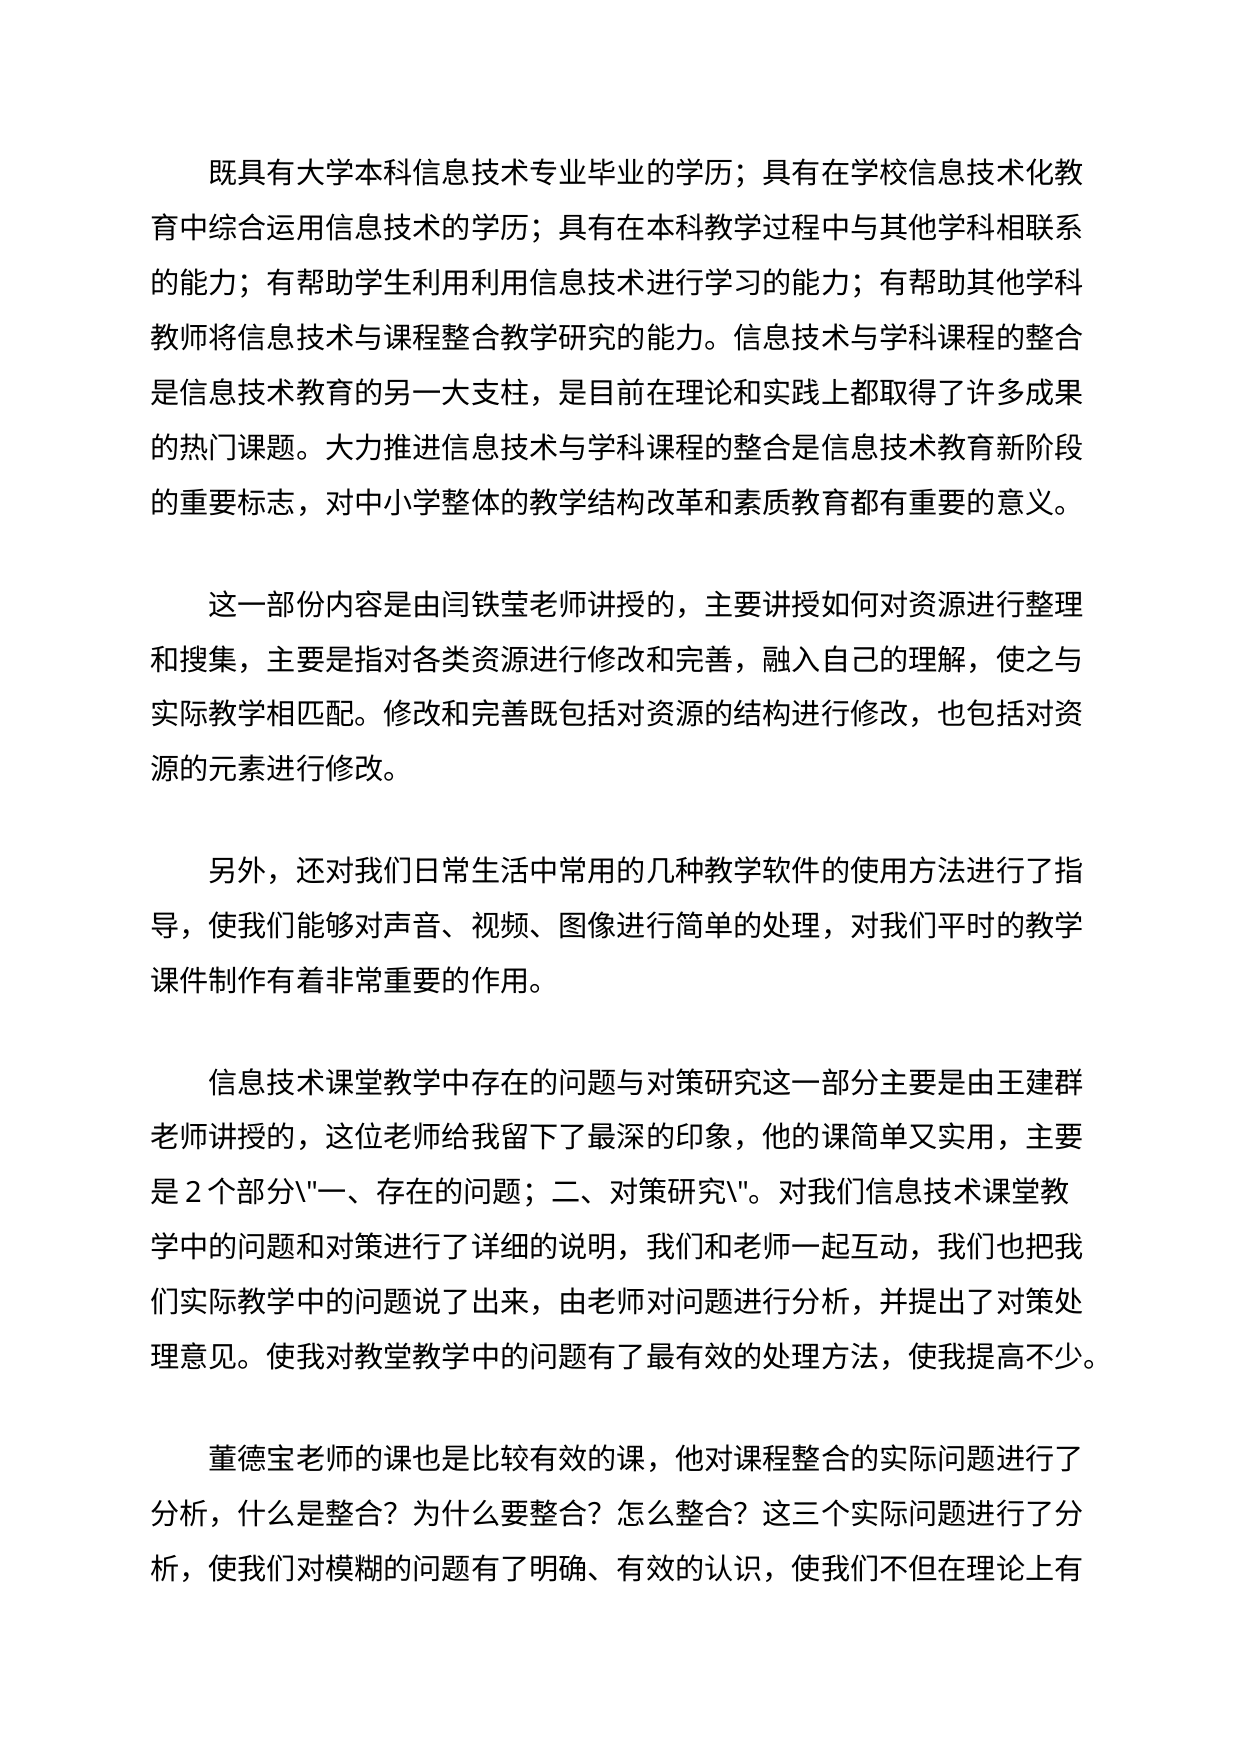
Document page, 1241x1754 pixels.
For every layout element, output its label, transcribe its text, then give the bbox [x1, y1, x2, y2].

text 既具有大学本科信息技术专业毕业的学历；具有在学校信息技术化教育中综合运用信息技术的学历；具有在本科教学过程中与其他学科相联系的能力；有帮助学生利用利用信息技术进行学习的能力；有帮助其他学科教师将信息技术与课程整合教学研究的能力。信息技术与学科课程的整合是信息技术教育的另一大支柱，是目前在理论和实践上都取得了许多成果的热门课题。大力推进信息技术与学科课程的整合是信息技术教育新阶段的重要标志，对中小学整体的教学结构改革和素质教育都有重要的意义。 [150, 150, 1090, 522]
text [150, 1436, 1090, 1588]
text 这一部份内容是由闫铁莹老师讲授的，主要讲授如何对资源进行整理和搜集，主要是指对各类资源进行修改和完善，融入自己的理解，使之与实际教学相匹配。修改和完善既包括对资源的结构进行修改，也包括对资源的元素进行修改。 [150, 581, 1090, 788]
text 另外，还对我们日常生活中常用的几种教学软件的使用方法进行了指导，使我们能够对声音、视频、图像进行简单的处理，对我们平时的教学课件制作有着非常重要的作用。 [150, 848, 1090, 1000]
text 信息技术课堂教学中存在的问题与对策研究这一部分主要是由王建群老师讲授的，这位老师给我留下了最深的印象，他的课简单又实用，主要是2个部分\"一、存在的问题；二、对策研究\"。对我们信息技术课堂教学中的问题和对策进行了详细的说明，我们和老师一起互动，我们也把我们实际教学中的问题说了出来，由老师对问题进行分析，并提出了对策处理意见。使我对教堂教学中的问题有了最有效的处理方法，使我提高不少。 [150, 1059, 1090, 1376]
